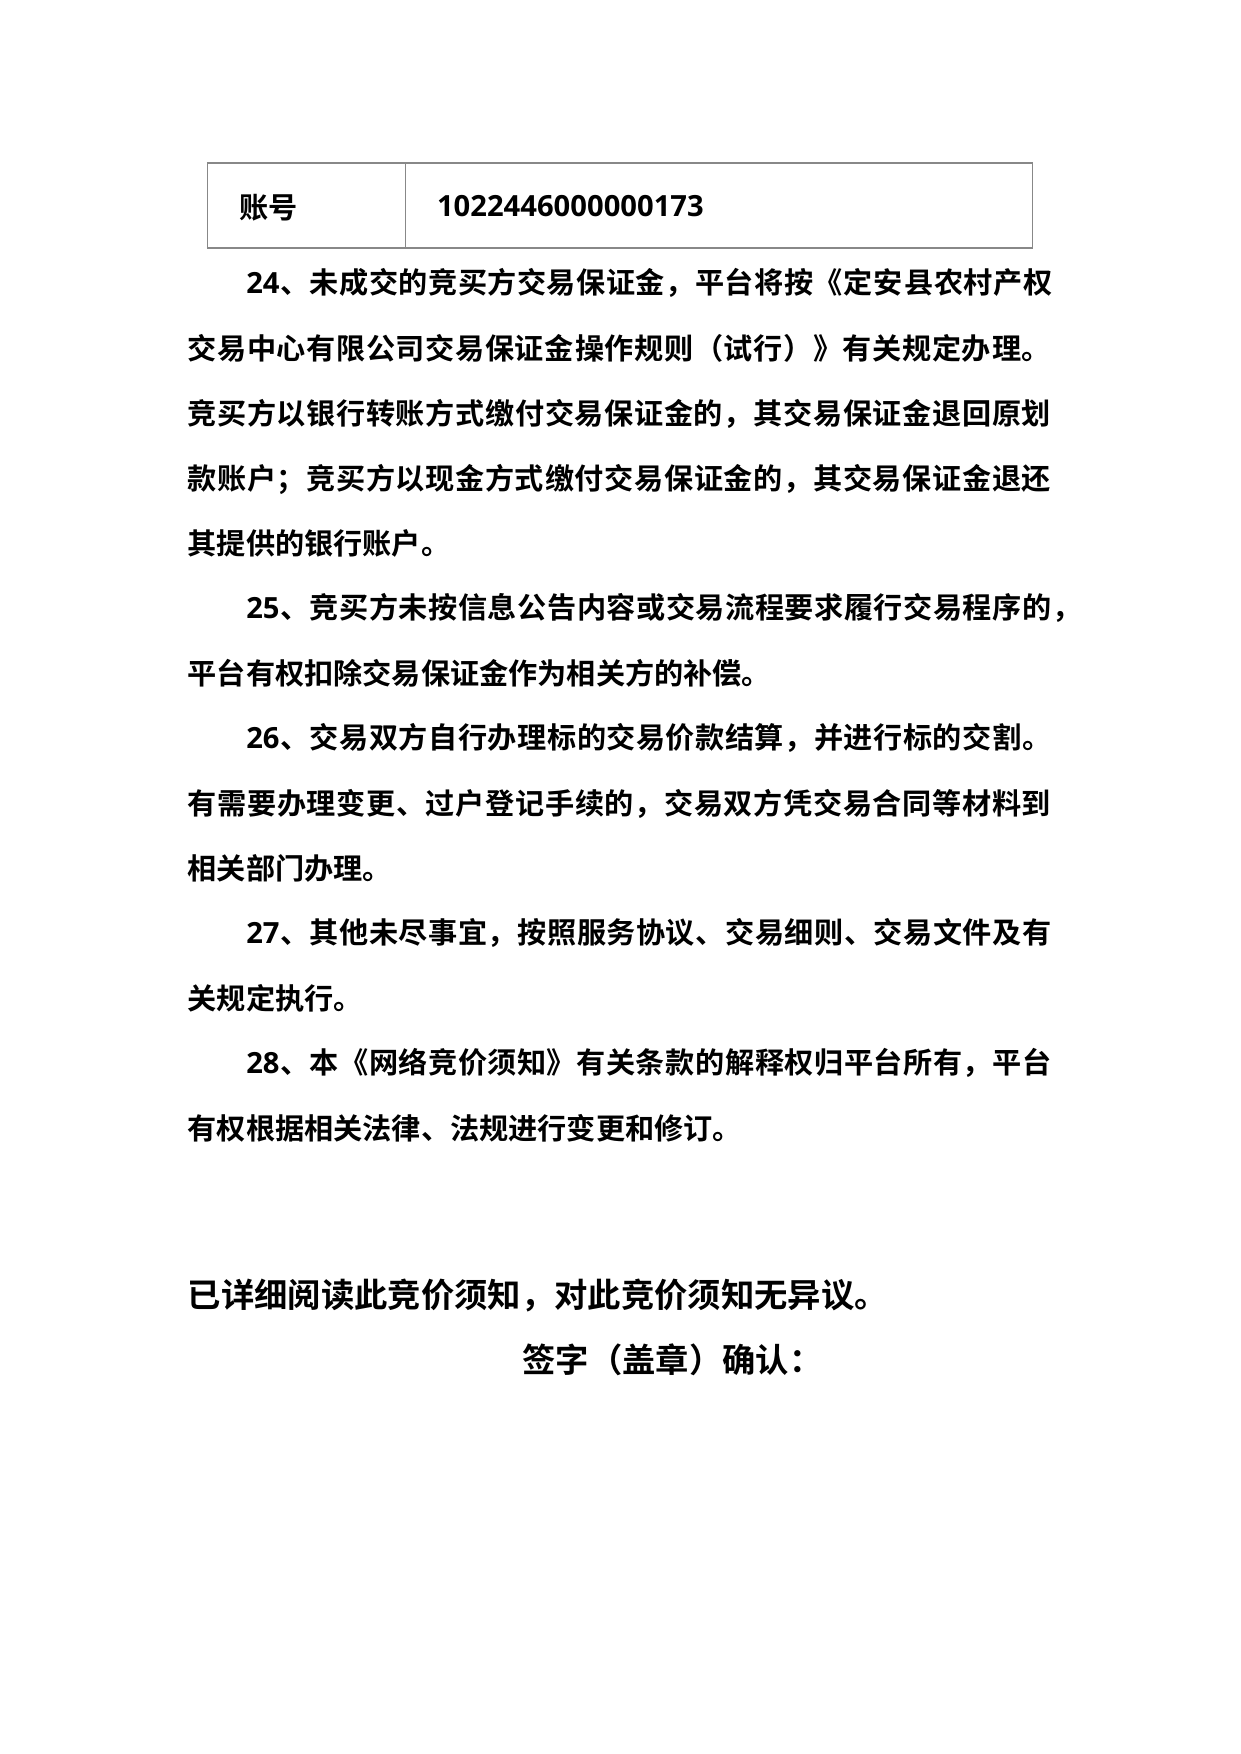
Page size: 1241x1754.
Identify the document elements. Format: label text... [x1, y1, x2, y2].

text 签字（盖章）确认： [187, 1326, 1053, 1391]
table_cell 1022446000000173 [406, 164, 1032, 247]
text 28、本《网络竞价须知》有关条款的解释权归平台所有，平台有权根据相关法律、法规进行变更和修订。 [187, 1029, 1053, 1159]
text 24、未成交的竞买方交易保证金，平台将按《定安县农村产权交易中心有限公司交易保证金操作规则（试行）》有关规定办理。竞买方以银行转账方式缴付交易保证金的，其交易保证金退回原划款账户；竞买方以现金方式缴付交易保证金的，其交易保证金退还其提供的银行账户。 [187, 249, 1053, 574]
text 已详细阅读此竞价须知，对此竞价须知无异议。 [187, 1261, 1053, 1326]
text 27、其他未尽事宜，按照服务协议、交易细则、交易文件及有关规定执行。 [187, 899, 1053, 1029]
text 25、竞买方未按信息公告内容或交易流程要求履行交易程序的，平台有权扣除交易保证金作为相关方的补偿。 [187, 574, 1053, 704]
table_cell 账号 [208, 164, 405, 247]
text 26、交易双方自行办理标的交易价款结算，并进行标的交割。有需要办理变更、过户登记手续的，交易双方凭交易合同等材料到相关部门办理。 [187, 704, 1053, 899]
